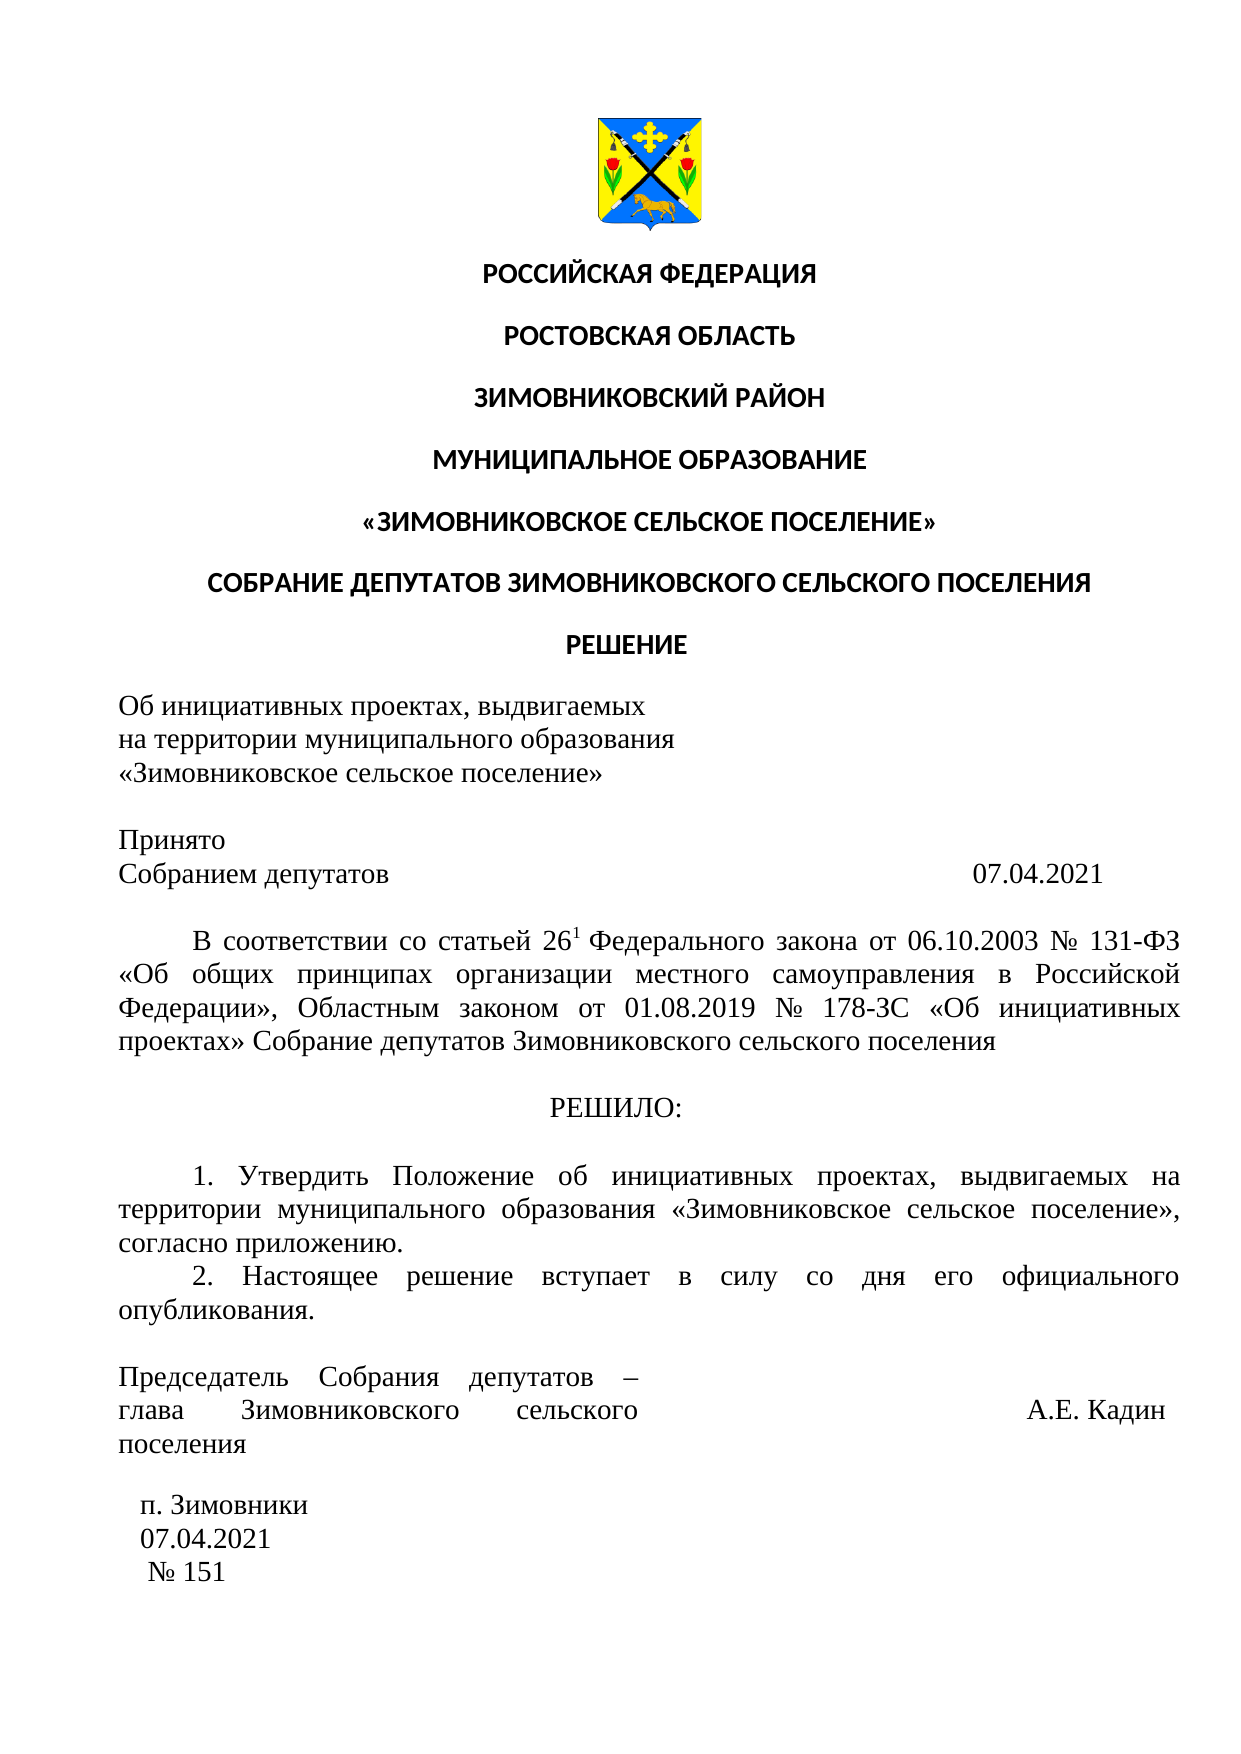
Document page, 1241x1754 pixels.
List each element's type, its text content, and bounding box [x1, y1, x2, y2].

table_header Председатель Собрания депутатов – глава Зимовниковского сельского поселения п. Зимовники 07.04.2021 № 151 [107, 1359, 649, 1588]
text ЗИМОВНИКОВСКИЙ РАЙОН [118, 379, 1181, 415]
text В соответствии со статьей 261 Федерального закона от 06.10.2003 № 131-ФЗ «Об общих принципах организации местного самоуправления в Российской Федерации», Областным законом от 01.08.2019 № 178-ЗС «Об инициативных проектах» Собрание депутатов Зимовниковского сельского поселения [118, 923, 1181, 1057]
text Собранием депутатов 07.04.2021 [118, 856, 1181, 889]
picture [598, 118, 702, 231]
text СОБРАНИЕ ДЕПУТАТОВ ЗИМОВНИКОВСКОГО СЕЛЬСКОГО ПОСЕЛЕНИЯ [118, 564, 1181, 600]
text РОСТОВСКАЯ ОБЛАСТЬ [118, 317, 1181, 353]
text Об инициативных проектах, выдвигаемых [118, 688, 1181, 722]
table_header А.Е. Кадин [650, 1359, 1192, 1588]
text «ЗИМОВНИКОВСКОЕ СЕЛЬСКОЕ ПОСЕЛЕНИЕ» [118, 503, 1181, 538]
text РЕШИЛО: [118, 1091, 1181, 1124]
text 1. Утвердить Положение об инициативных проектах, выдвигаемых на территории муниципального образования «Зимовниковское сельское поселение», согласно приложению. [118, 1158, 1181, 1258]
text Принято [118, 822, 1181, 856]
text «Зимовниковское сельское поселение» [118, 755, 1181, 789]
text 2. Настоящее решение вступает в силу со дня его официального опубликования. [118, 1258, 1181, 1325]
text РОССИЙСКАЯ ФЕДЕРАЦИЯ [118, 256, 1181, 291]
text на территории муниципального образования [118, 722, 1181, 755]
text МУНИЦИПАЛЬНОЕ ОБРАЗОВАНИЕ [118, 441, 1181, 477]
text РЕШЕНИЕ [118, 626, 1181, 662]
